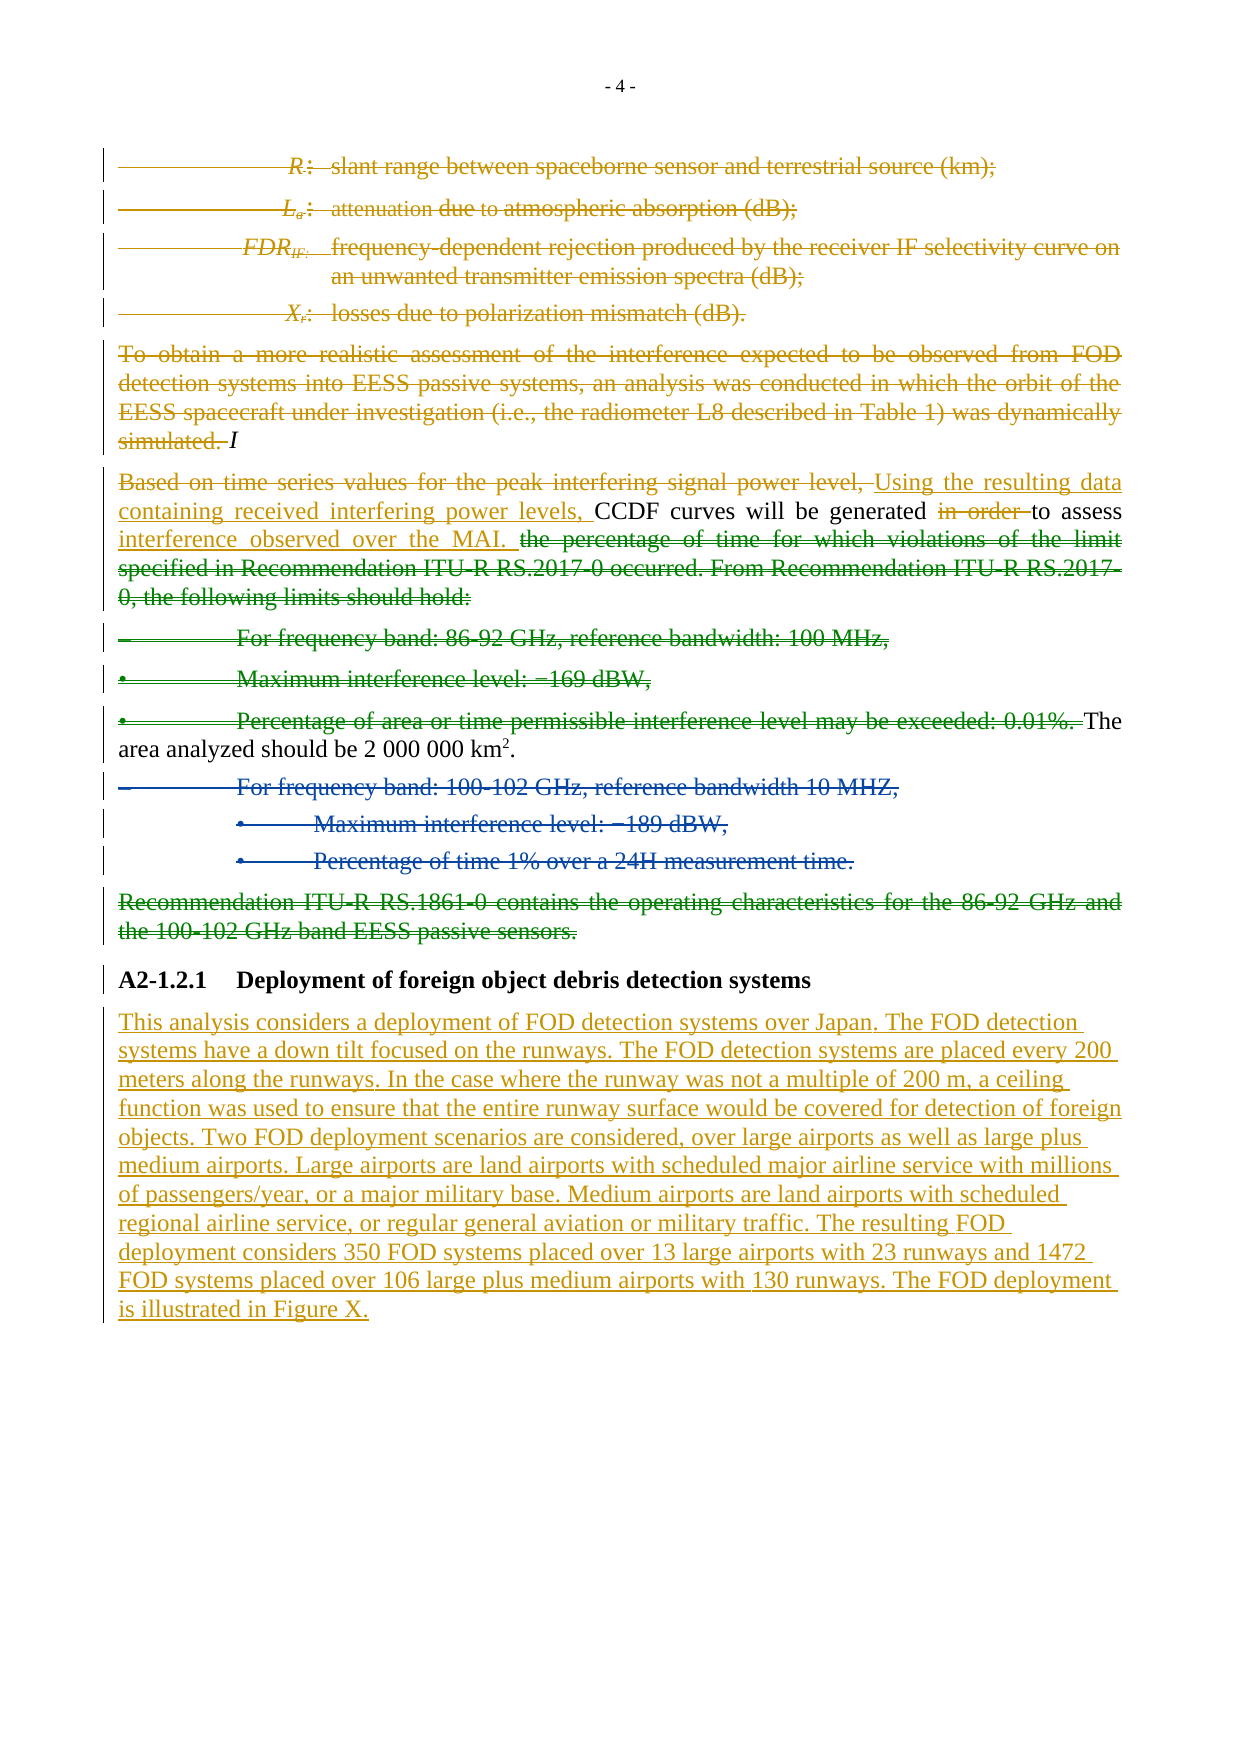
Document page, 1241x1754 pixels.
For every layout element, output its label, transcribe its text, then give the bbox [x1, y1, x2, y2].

text CCDF curves will be generated to assess [118, 467, 1122, 569]
text CCDF curves will be generated to assess [118, 572, 1122, 611]
subtitle A2-1.2.1 Deployment of foreign object debris detection systems [118, 965, 1122, 994]
